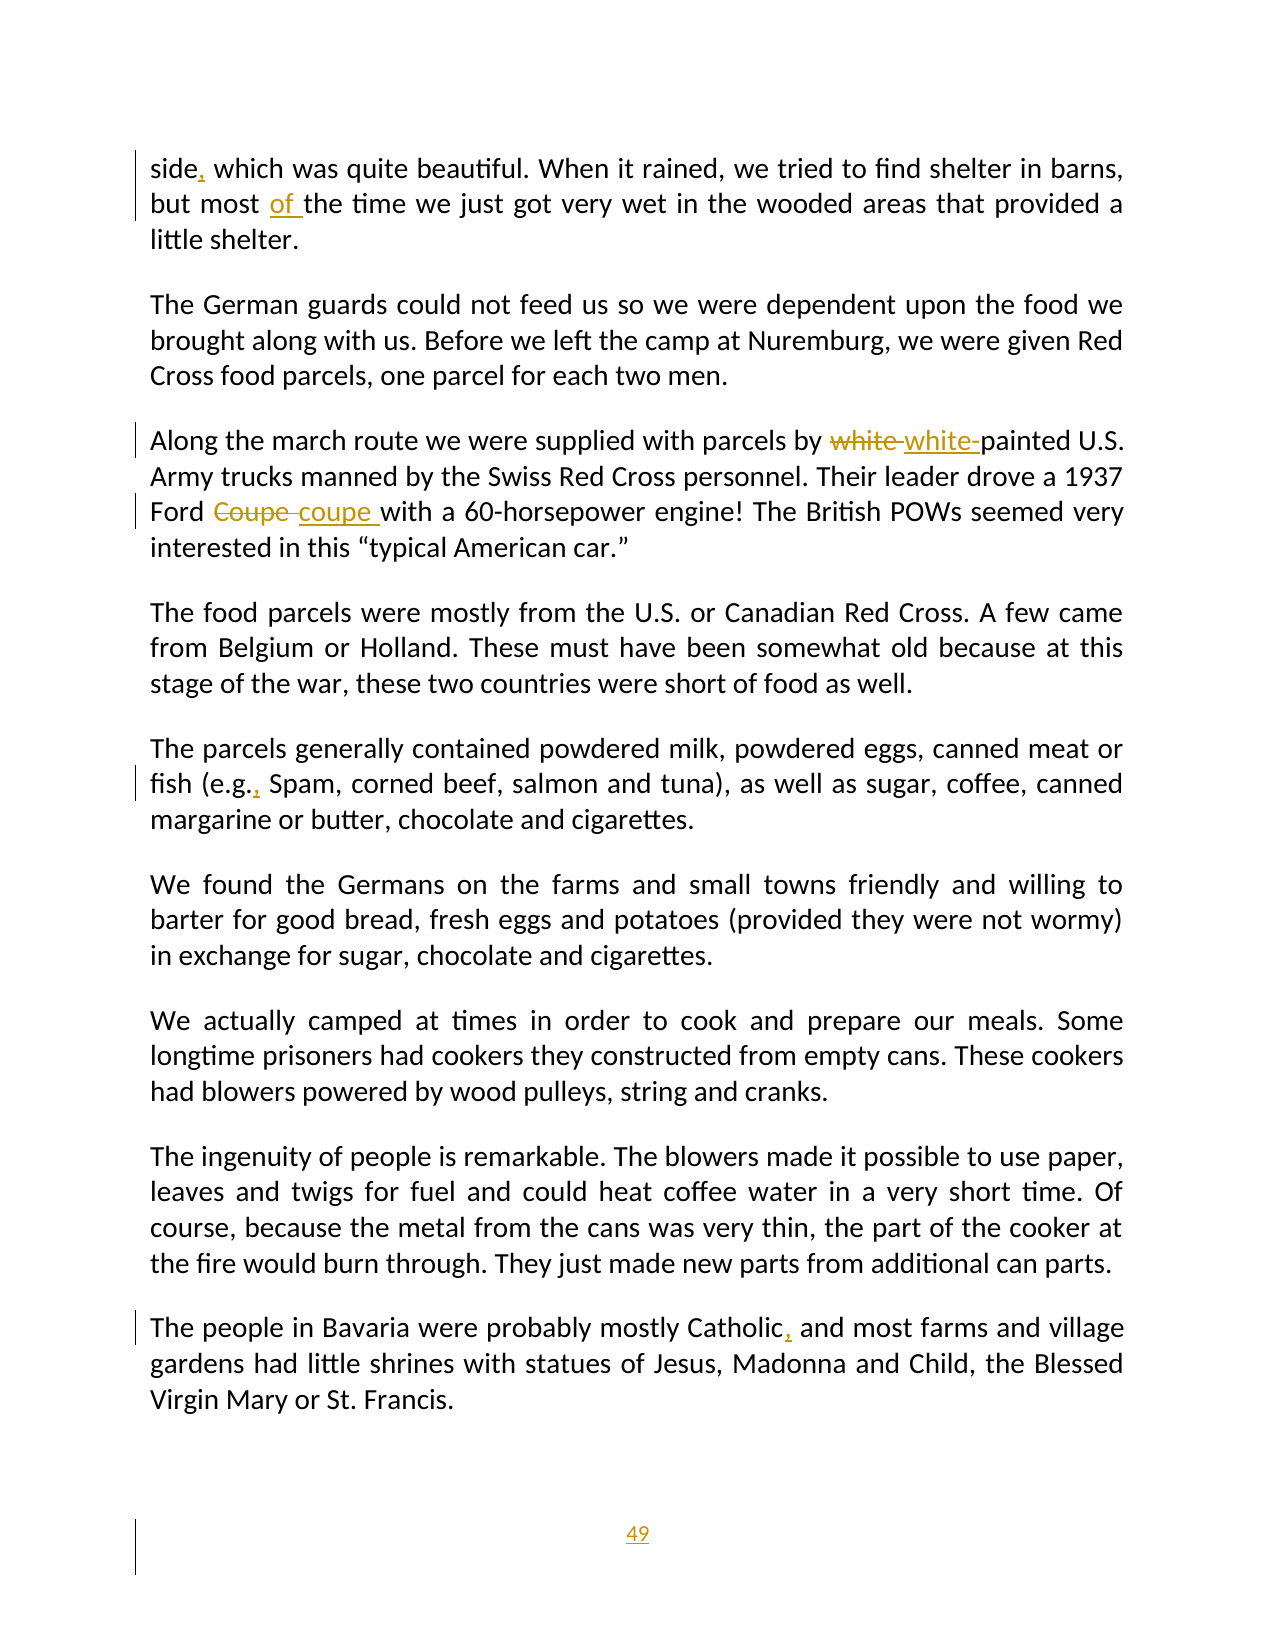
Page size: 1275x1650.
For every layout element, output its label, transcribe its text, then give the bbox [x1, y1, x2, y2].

text The German guards could not feed us so we were dependent upon the food we brought along with us. Before we left the camp at Nuremburg, we were given Red Cross food parcels, one parcel for each two men. [150, 286, 1125, 393]
text We actually camped at times in order to cook and prepare our meals. Some longtime prisoners had cookers they constructed from empty cans. These cookers had blowers powered by wood pulleys, string and cranks. [150, 1002, 1125, 1109]
text The people in Bavaria were probably mostly Catholic and most farms and village gardens had little shrines with statues of Jesus, Madonna and Child, the Blessed Virgin Mary or St. Francis. [150, 1309, 1125, 1416]
text We found the Germans on the farms and small towns friendly and willing to barter for good bread, fresh eggs and potatoes (provided they were not wormy) in exchange for sugar, chocolate and cigarettes. [150, 866, 1125, 973]
text The food parcels were mostly from the U.S. or Canadian Red Cross. A few came from Belgium or Holland. These must have been somewhat old because at this stage of the war, these two countries were short of food as well. [150, 594, 1125, 701]
text Along the march route we were supplied with parcels by painted U.S. Army trucks manned by the Swiss Red Cross personnel. Their leader drove a 1937 Ford with a 60-horsepower engine! The British POWs seemed very interested in this “typical American car.” [150, 422, 1125, 564]
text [150, 150, 1125, 257]
text The ingenuity of people is remarkable. The blowers made it possible to use paper, leaves and twigs for fuel and could heat coffee water in a very short time. Of course, because the metal from the cans was very thin, the part of the cooker at the fire would burn through. They just made new parts from additional can parts. [150, 1138, 1125, 1280]
text The parcels generally contained powdered milk, powdered eggs, canned meat or fish (e.g. Spam, corned beef, salmon and tuna), as well as sugar, coffee, canned margarine or butter, chocolate and cigarettes. [150, 730, 1125, 837]
